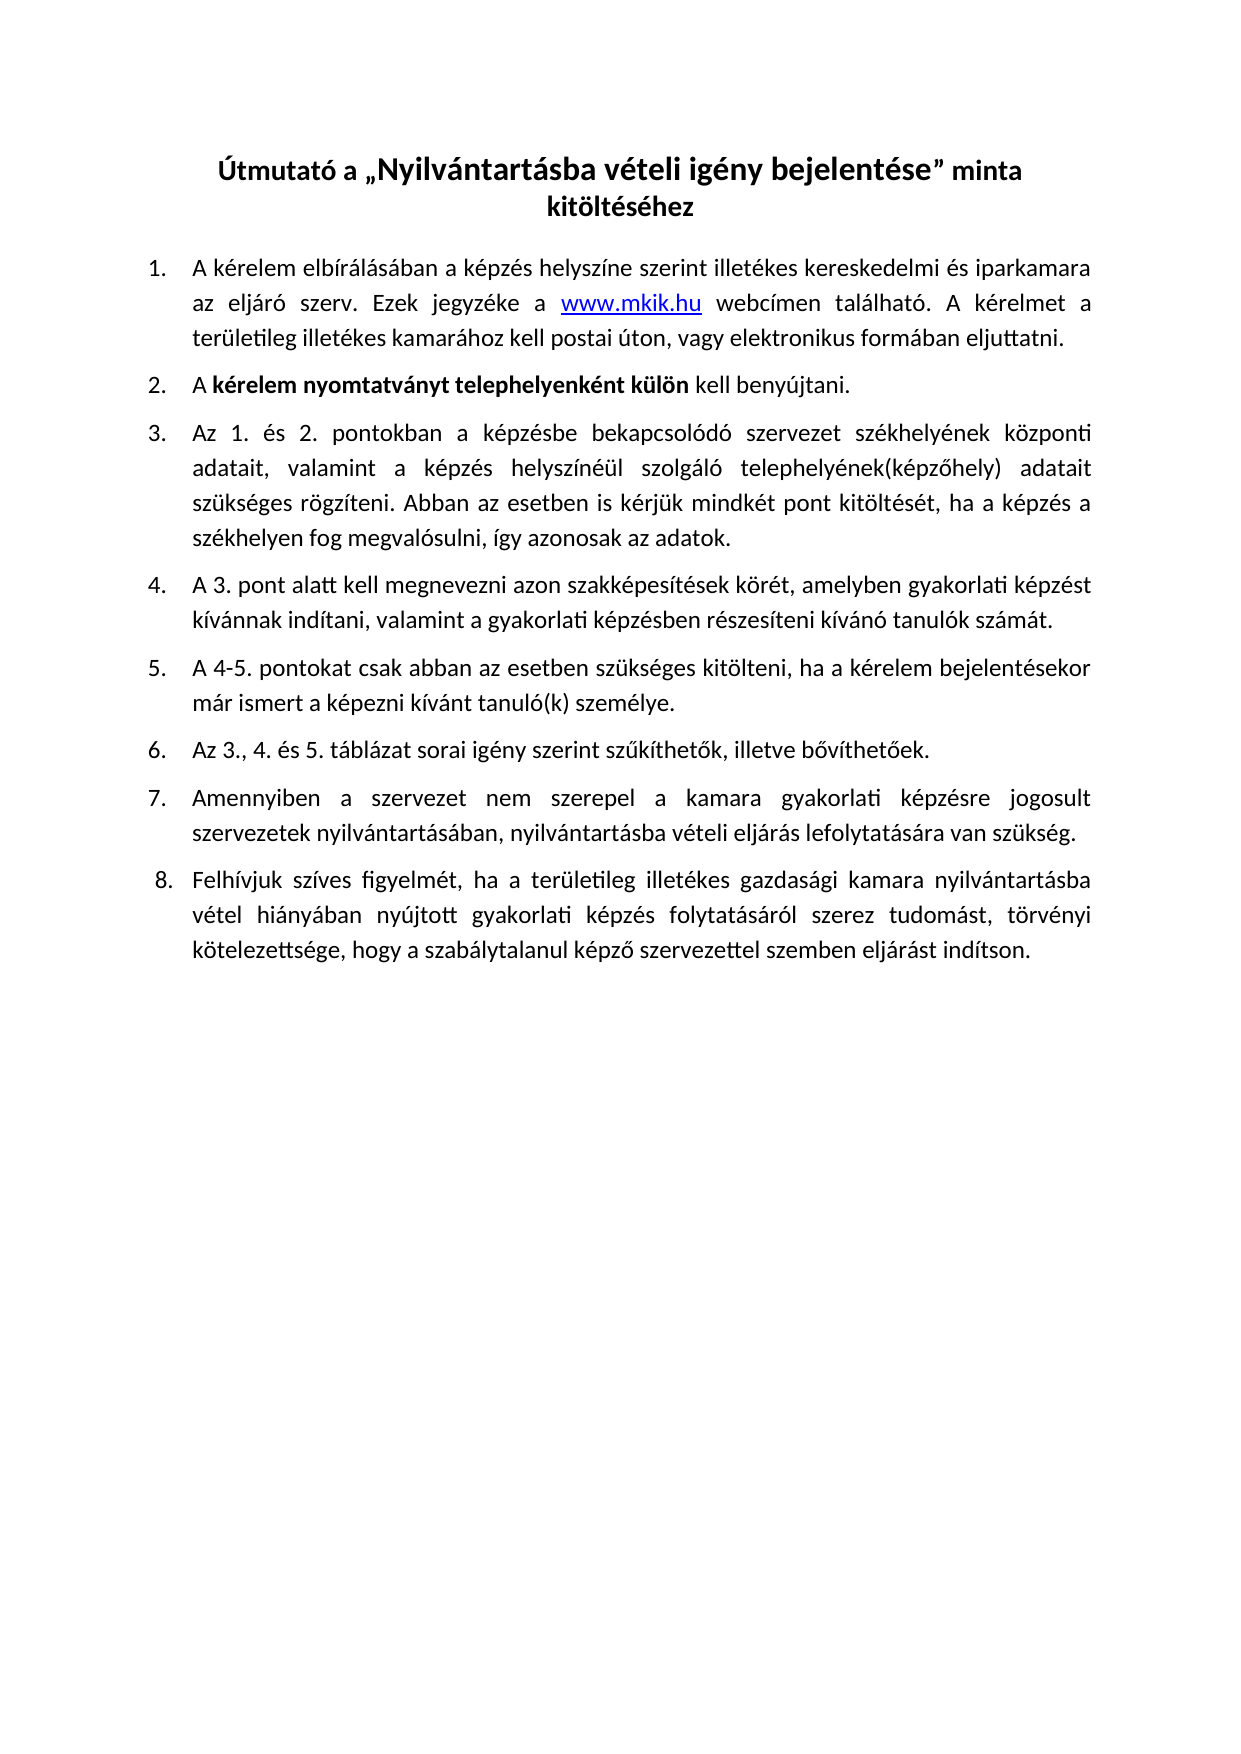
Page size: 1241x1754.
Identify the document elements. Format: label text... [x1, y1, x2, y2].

list A 4-5. pontokat csak abban az esetben szükséges kitölteni, ha a kérelem bejelentésekor már ismert a képezni kívánt tanuló(k) személye. [148, 652, 1093, 717]
list A kérelem elbírálásában a képzés helyszíne szerint illetékes kereskedelmi és iparkamara az eljáró szerv. Ezek jegyzéke a www.mkik.hu webcímen található. A kérelmet a területileg illetékes kamarához kell postai úton, vagy elektronikus formában eljuttatni. [148, 252, 1093, 352]
text Útmutató a „Nyilvántartásba vételi igény bejelentése” minta kitöltéséhez [148, 148, 1093, 224]
list Amennyiben a szervezet nem szerepel a kamara gyakorlati képzésre jogosult szervezetek nyilvántartásában, nyilvántartásba vételi eljárás lefolytatására van szükség. [148, 782, 1093, 847]
list A 3. pont alatt kell megnevezni azon szakképesítések körét, amelyben gyakorlati képzést kívánnak indítani, valamint a gyakorlati képzésben részesíteni kívánó tanulók számát. [148, 569, 1093, 635]
list A kérelem nyomtatványt telephelyenként külön kell benyújtani. [148, 369, 1093, 400]
list Az 1. és 2. pontokban a képzésbe bekapcsolódó szervezet székhelyének központi adatait, valamint a képzés helyszínéül szolgáló telephelyének(képzőhely) adatait szükséges rögzíteni. Abban az esetben is kérjük mindkét pont kitöltését, ha a képzés a székhelyen fog megvalósulni, így azonosak az adatok. [148, 417, 1093, 552]
list Az 3., 4. és 5. táblázat sorai igény szerint szűkíthetők, illetve bővíthetőek. [148, 734, 1093, 765]
list Felhívjuk szíves figyelmét, ha a területileg illetékes gazdasági kamara nyilvántartásba vétel hiányában nyújtott gyakorlati képzés folytatásáról szerez tudomást, törvényi kötelezettsége, hogy a szabálytalanul képző szervezettel szemben eljárást indítson. [154, 864, 1093, 965]
